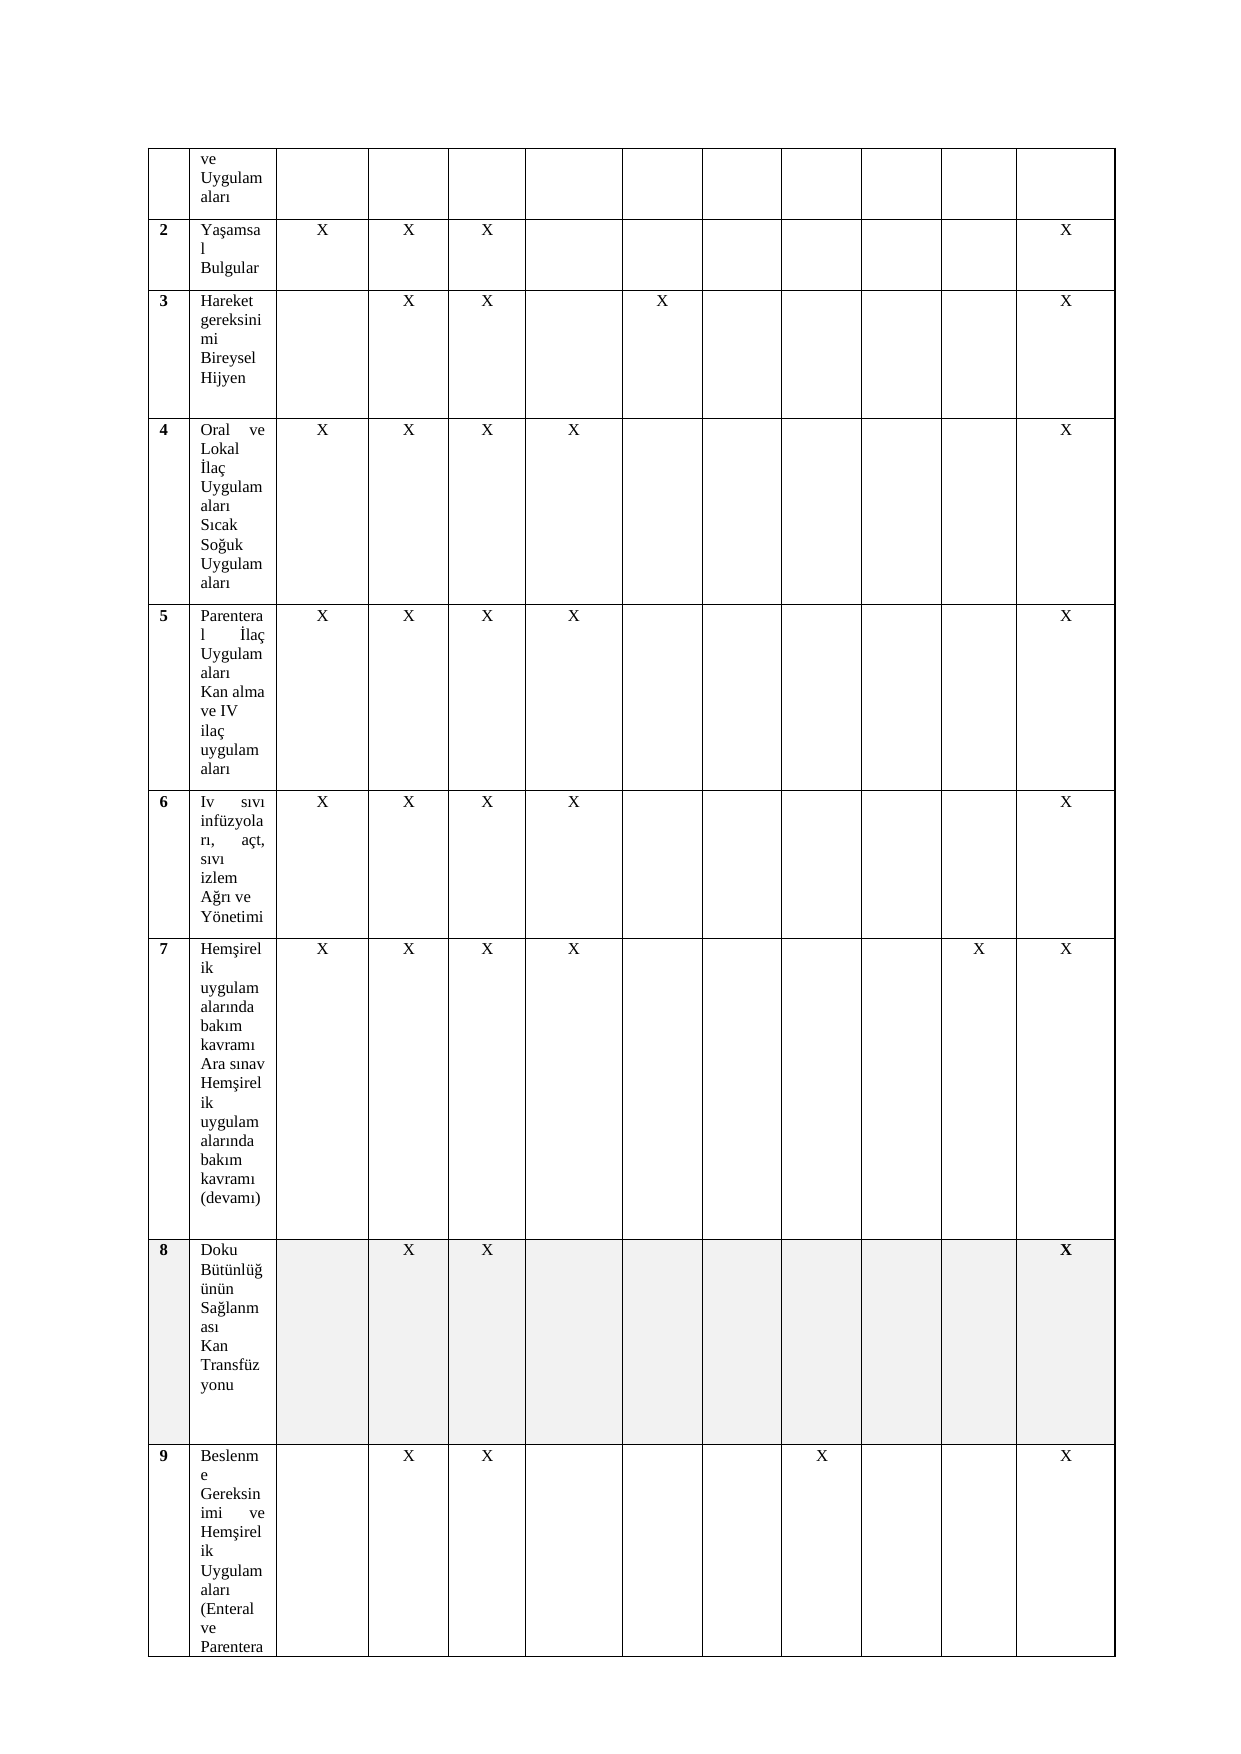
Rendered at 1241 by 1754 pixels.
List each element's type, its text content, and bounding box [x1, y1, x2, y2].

table_cell X [369, 220, 448, 290]
table_cell X [449, 291, 525, 418]
table_cell Hemşirelik uygulamalarında bakım kavramı Ara sınav Hemşirelik uygulamalarında bakım kavramı (devamı) [190, 939, 276, 1239]
table_cell Hareket gereksinimi Bireysel Hijyen [190, 291, 276, 418]
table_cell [190, 1445, 276, 1656]
table_cell [277, 1240, 368, 1444]
table_cell X [449, 939, 525, 1239]
table_cell [862, 605, 941, 790]
table_cell [862, 1240, 941, 1444]
table_cell [942, 605, 1016, 790]
table_cell 1 [149, 149, 189, 219]
table_cell X [369, 419, 448, 604]
table_cell X [277, 419, 368, 604]
table_cell X [369, 149, 448, 219]
table_cell [862, 220, 941, 290]
table_cell [782, 220, 861, 290]
table_cell X [1017, 291, 1114, 418]
table_cell [623, 1240, 702, 1444]
table_cell X [449, 419, 525, 604]
table_cell X [449, 220, 525, 290]
table_cell [942, 291, 1016, 418]
table_cell X [277, 605, 368, 790]
table_cell [703, 1445, 781, 1656]
table_cell X [449, 605, 525, 790]
table_cell [526, 1445, 622, 1656]
table_cell [277, 149, 368, 219]
table_cell [703, 605, 781, 790]
table_cell [703, 1240, 781, 1444]
table_cell [782, 149, 861, 219]
table_cell [703, 149, 781, 219]
table_cell Doku Bütünlüğünün Sağlanması Kan Transfüzyonu [190, 1240, 276, 1444]
table_cell [623, 220, 702, 290]
table_cell [623, 791, 702, 938]
table_cell 6 [149, 791, 189, 938]
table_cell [190, 149, 276, 219]
table_cell 7 [149, 939, 189, 1239]
table_cell X [449, 791, 525, 938]
table_cell [526, 220, 622, 290]
table_cell [942, 791, 1016, 938]
table_cell X [526, 605, 622, 790]
table_cell [942, 220, 1016, 290]
table_cell [623, 149, 702, 219]
table_cell [782, 419, 861, 604]
table_cell [942, 149, 1016, 219]
table_cell [782, 791, 861, 938]
table_cell X [782, 1445, 861, 1656]
table_cell X [1017, 220, 1114, 290]
table_cell 4 [149, 419, 189, 604]
table_cell X [277, 791, 368, 938]
table_cell X [526, 419, 622, 604]
table_cell [782, 605, 861, 790]
table_cell [862, 939, 941, 1239]
table_cell [782, 1240, 861, 1444]
table_cell X [1017, 605, 1114, 790]
table_cell [277, 1445, 368, 1656]
table_cell X [623, 291, 702, 418]
table_cell [526, 1240, 622, 1444]
table_cell 8 [149, 1240, 189, 1444]
table_cell Oral ve Lokal İlaç Uygulamaları Sıcak Soğuk Uygulamaları [190, 419, 276, 604]
table_cell X [1017, 939, 1114, 1239]
table_cell [703, 791, 781, 938]
table_cell X [277, 939, 368, 1239]
table_cell [862, 1445, 941, 1656]
table_cell Parenteral İlaç Uygulamaları Kan alma ve IV ilaç uygulamaları [190, 605, 276, 790]
table_cell [526, 149, 622, 219]
table_cell [782, 939, 861, 1239]
table_cell X [277, 220, 368, 290]
table_cell X [1017, 791, 1114, 938]
table_cell [1017, 149, 1114, 219]
table_cell 9 [149, 1445, 189, 1656]
table_cell X [369, 605, 448, 790]
table_cell [623, 1445, 702, 1656]
table_cell [623, 605, 702, 790]
table_cell [526, 291, 622, 418]
table_cell X [449, 149, 525, 219]
table_cell [942, 1240, 1016, 1444]
table_cell [703, 419, 781, 604]
table_cell [862, 419, 941, 604]
table_cell X [369, 1240, 448, 1444]
table_cell X [449, 1445, 525, 1656]
table_cell [703, 939, 781, 1239]
table_cell [277, 291, 368, 418]
table_cell X [1017, 1445, 1114, 1656]
table_cell [942, 419, 1016, 604]
table_cell X [1017, 1240, 1114, 1444]
table_cell 3 [149, 291, 189, 418]
table_cell [862, 791, 941, 938]
table_cell X [526, 939, 622, 1239]
table_cell 5 [149, 605, 189, 790]
table_cell [862, 149, 941, 219]
table_cell [703, 291, 781, 418]
table_cell [942, 1445, 1016, 1656]
table_cell X [942, 939, 1016, 1239]
table_cell X [369, 291, 448, 418]
table_cell X [449, 1240, 525, 1444]
table_cell [862, 291, 941, 418]
table_cell [782, 291, 861, 418]
table_cell [623, 939, 702, 1239]
table_cell Yaşamsal Bulgular [190, 220, 276, 290]
table_cell X [369, 1445, 448, 1656]
table_cell 2 [149, 220, 189, 290]
table_cell Iv sıvı infüzyoları, açt, sıvı izlem Ağrı ve Yönetimi [190, 791, 276, 938]
table_cell X [1017, 419, 1114, 604]
table_cell [703, 220, 781, 290]
table_cell X [526, 791, 622, 938]
table_cell X [369, 791, 448, 938]
table_cell [623, 419, 702, 604]
table_cell X [369, 939, 448, 1239]
